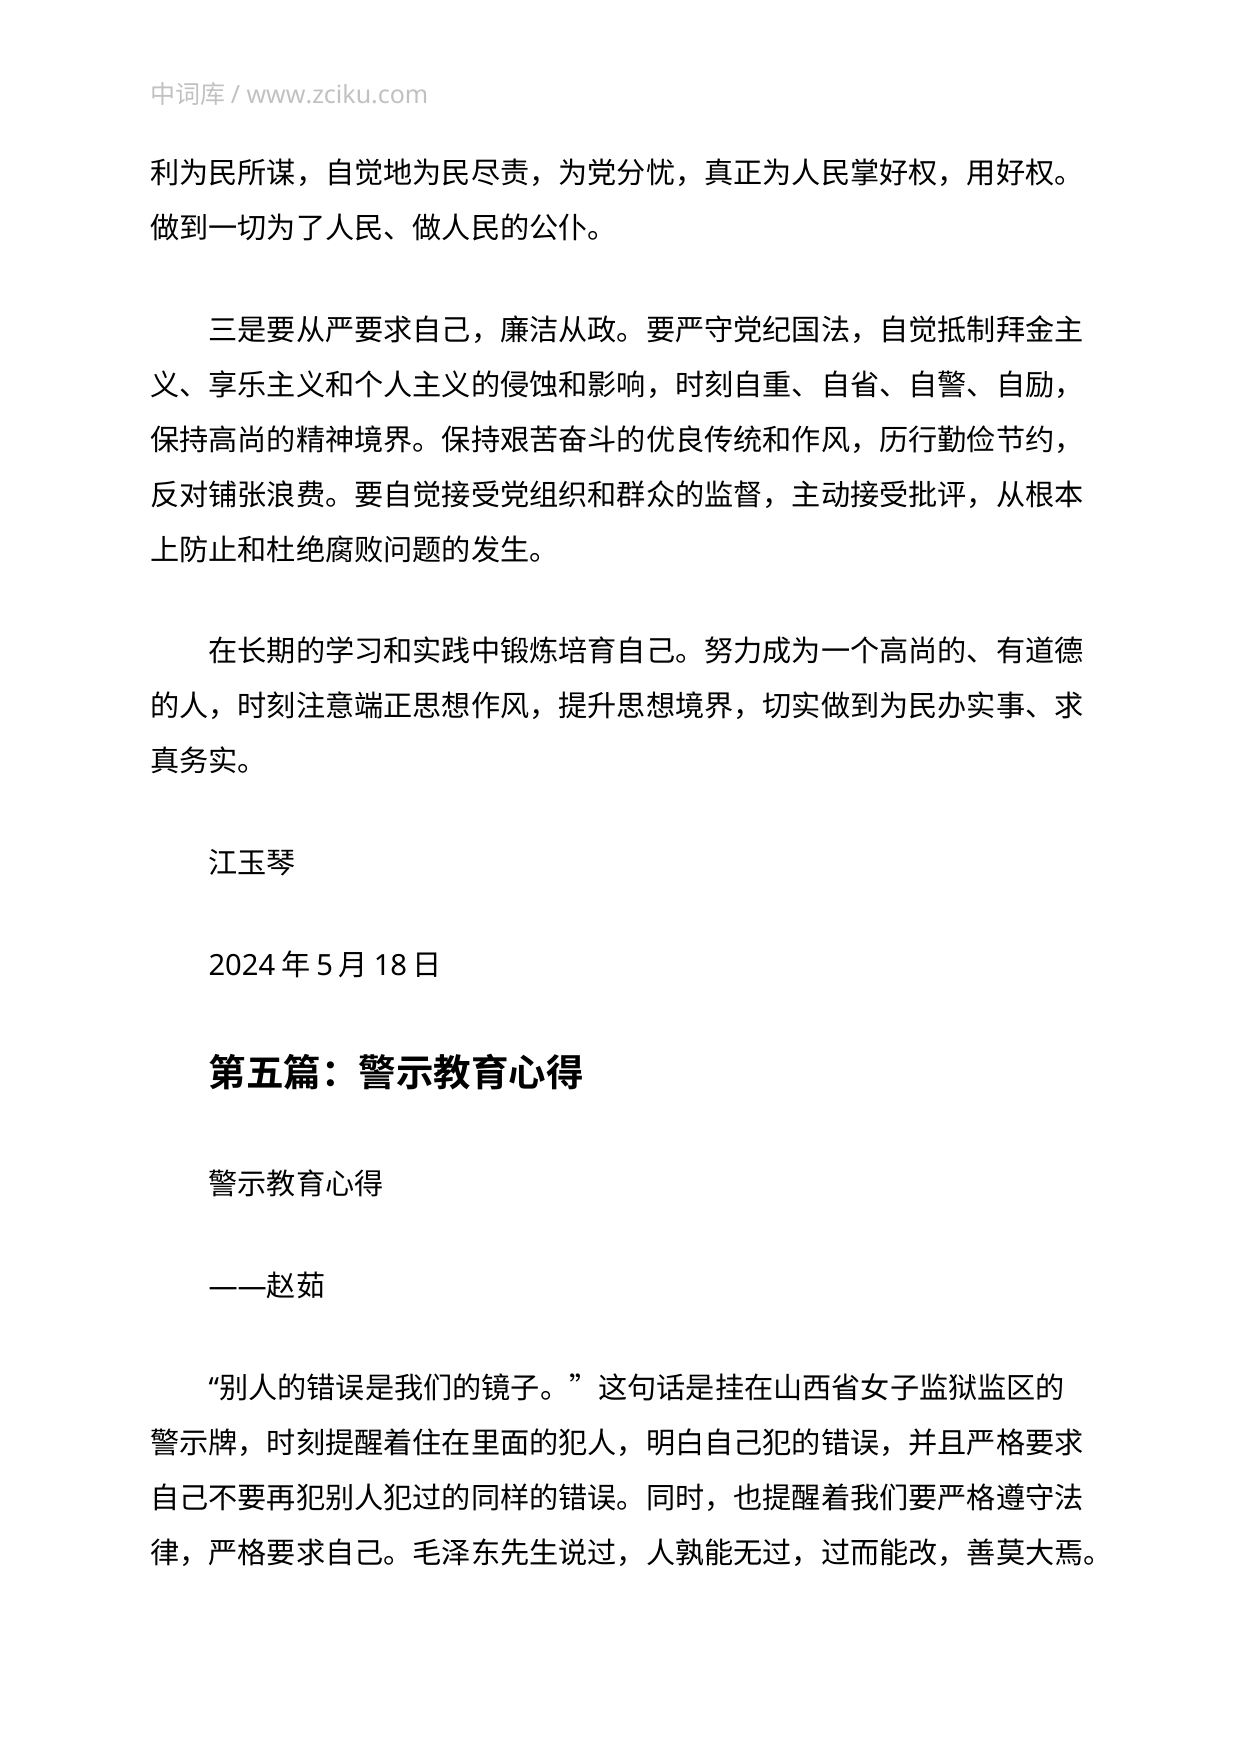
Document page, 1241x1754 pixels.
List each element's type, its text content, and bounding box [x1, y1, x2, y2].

text 江玉琴 [150, 839, 1090, 882]
text 在长期的学习和实践中锻炼培育自己。努力成为一个高尚的、有道德的人，时刻注意端正思想作风，提升思想境界，切实做到为民办实事、求真务实。 [150, 628, 1090, 780]
text 警示教育心得 [150, 1161, 1090, 1203]
text 三是要从严要求自己，廉洁从政。要严守党纪国法，自觉抵制拜金主义、享乐主义和个人主义的侵蚀和影响，时刻自重、自省、自警、自励，保持高尚的精神境界。保持艰苦奋斗的优良传统和作风，历行勤俭节约，反对铺张浪费。要自觉接受党组织和群众的监督，主动接受批评，从根本上防止和杜绝腐败问题的发生。 [150, 307, 1090, 568]
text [150, 1364, 1090, 1572]
text ——赵茹 [150, 1262, 1090, 1305]
text 第五篇：警示教育心得 [150, 1043, 1090, 1098]
text 2024年5月18日 [150, 941, 1090, 984]
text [150, 150, 1090, 247]
